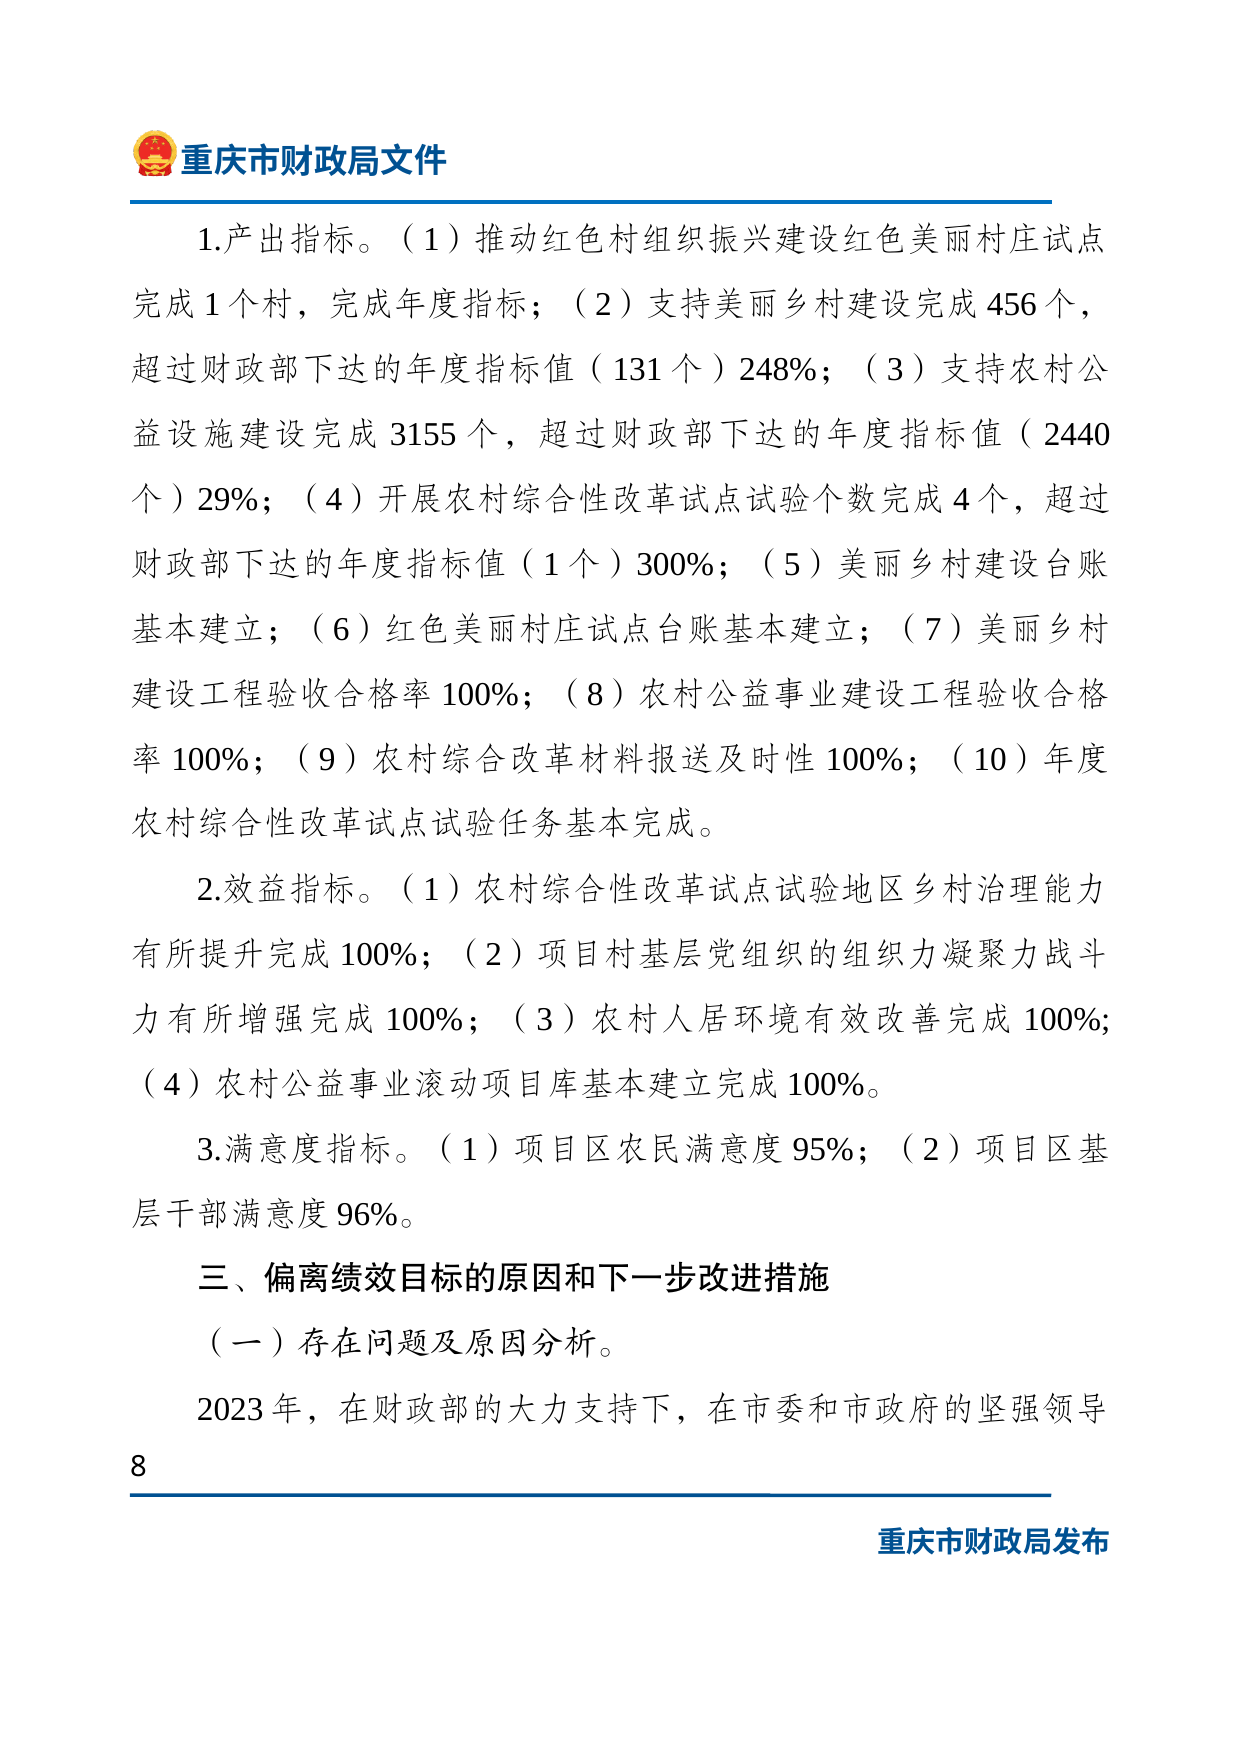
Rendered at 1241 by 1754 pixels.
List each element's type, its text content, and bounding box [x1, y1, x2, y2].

text 1.产出指标。（1）推动红色村组织振兴建设红色美丽村庄试点完成1个村，完成年度指标；（2）支持美丽乡村建设完成456个，超过财政部下达的年度指标值（131个）248%；（3）支持农村公益设施建设完成3155个，超过财政部下达的年度指标值（2440个）29%；（4）开展农村综合性改革试点试验个数完成4个，超过财政部下达的年度指标值（1个）300%；（5）美丽乡村建设台账基本建立；（6）红色美丽村庄试点台账基本建立；（7）美丽乡村建设工程验收合格率100%；（8）农村公益事业建设工程验收合格率100%；（9）农村综合改革材料报送及时性100%；（10）年度农村综合性改革试点试验任务基本完成。 [130, 207, 1110, 857]
text 2.效益指标。（1）农村综合性改革试点试验地区乡村治理能力有所提升完成100%；（2）项目村基层党组织的组织力凝聚力战斗力有所增强完成100%；（3）农村人居环境有效改善完成100%;（4）农村公益事业滚动项目库基本建立完成100%。 [130, 857, 1110, 1117]
text （一）存在问题及原因分析。 [130, 1312, 1110, 1377]
text 3.满意度指标。（1）项目区农民满意度95%；（2）项目区基层干部满意度96%。 [130, 1117, 1110, 1247]
picture [129, 129, 181, 180]
text 三、偏离绩效目标的原因和下一步改进措施 [130, 1247, 1110, 1312]
text 2023年，在财政部的大力支持下，在市委和市政府的坚强领导下，我市农村综合改革有序推进，农村生产生活条件得到改善，群众获得感、幸福感明显提高，各项目标任务和绩效目标基本完成。但在项目实施过程中也存在以下问题： [130, 1377, 1110, 1442]
